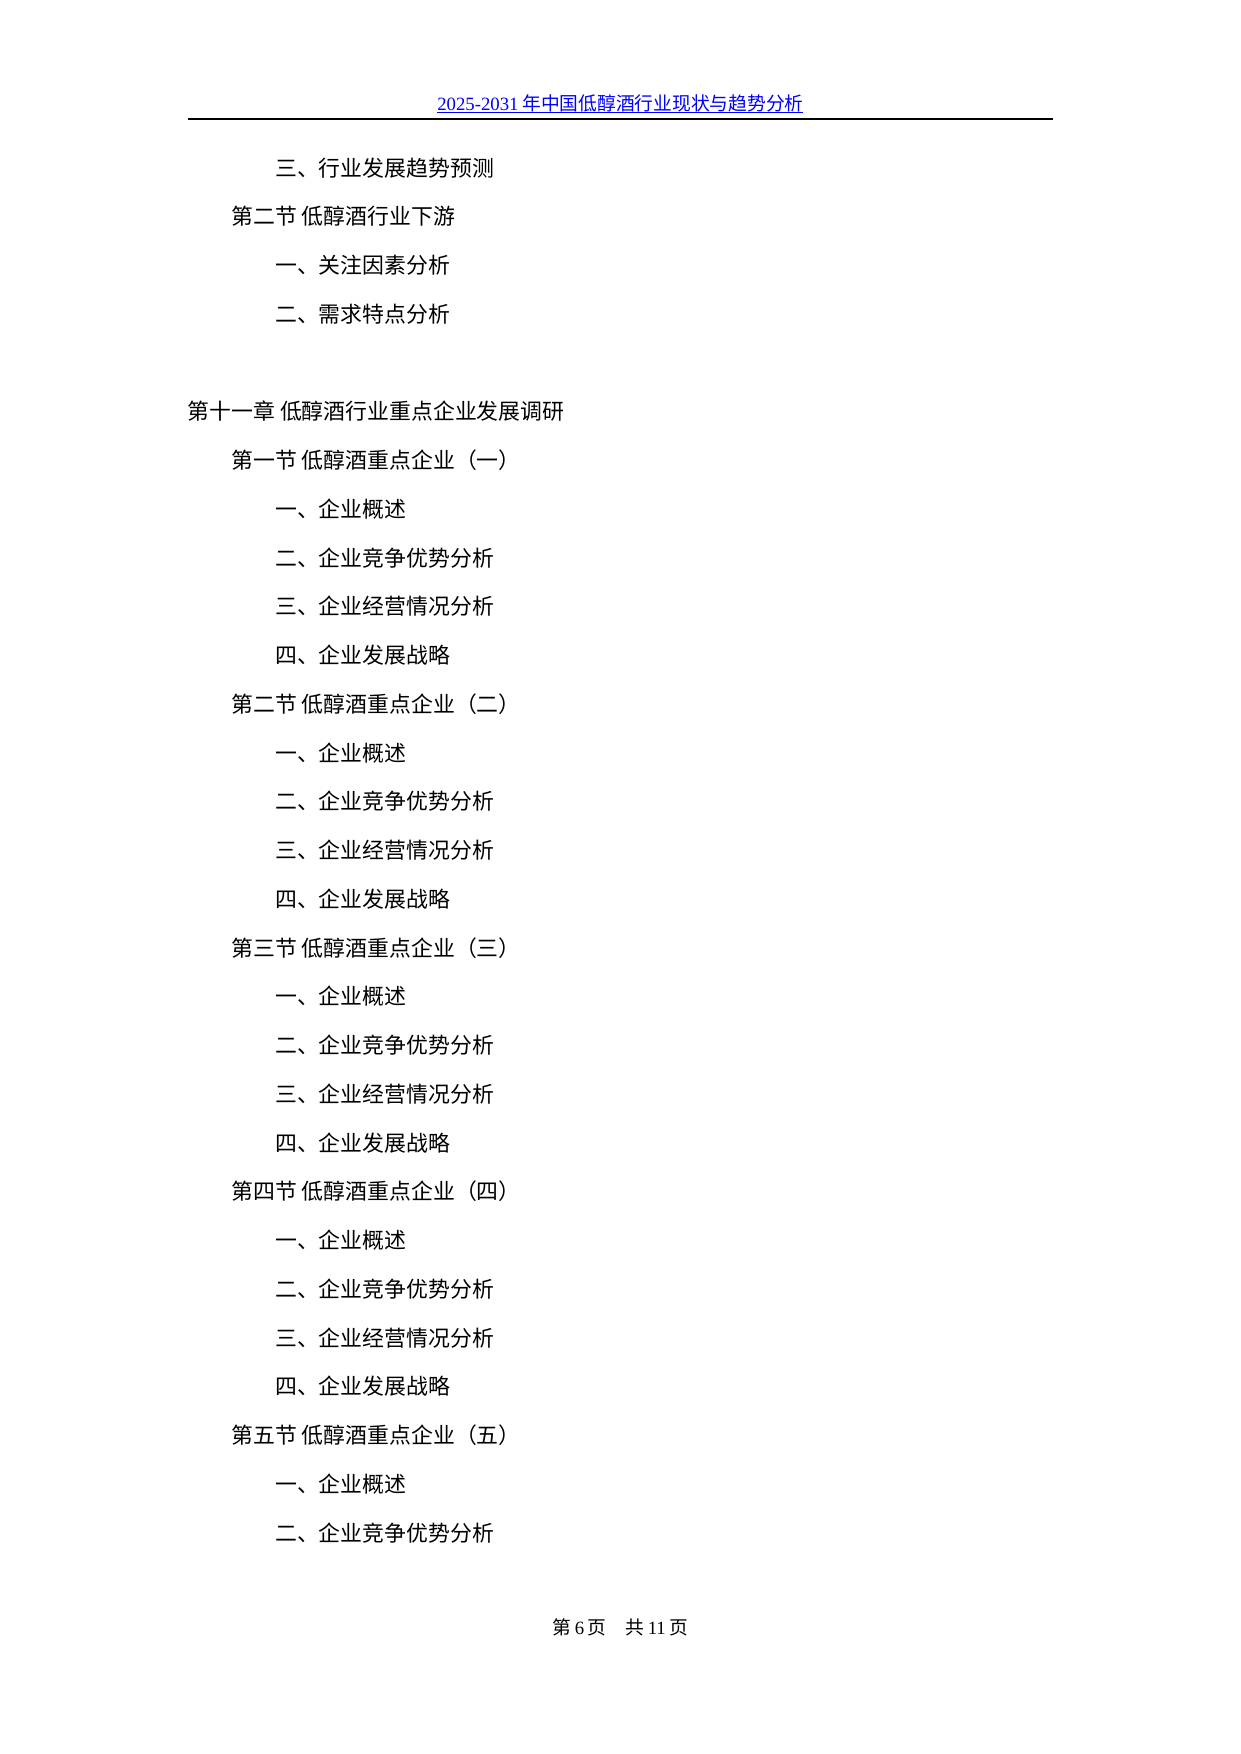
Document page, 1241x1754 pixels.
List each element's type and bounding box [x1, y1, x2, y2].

text [187, 150, 1053, 1548]
